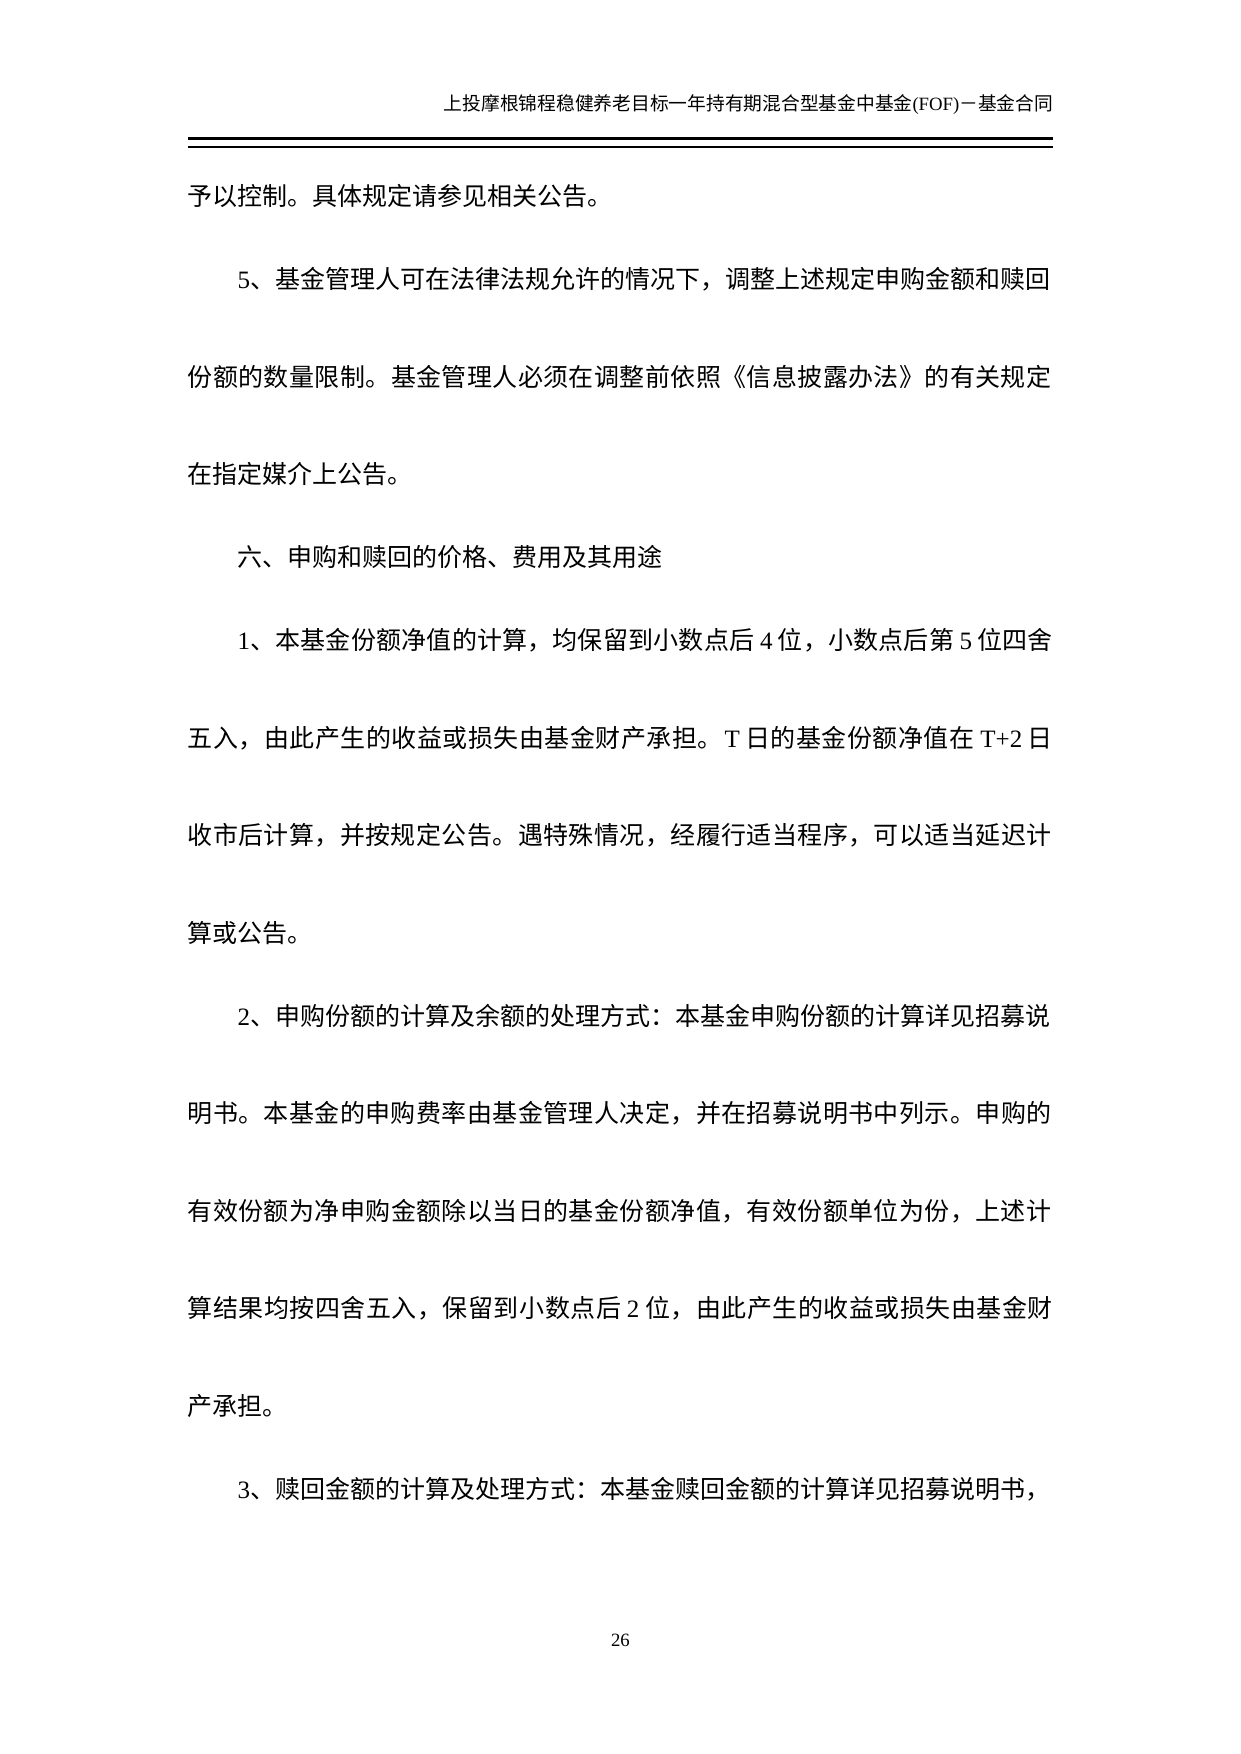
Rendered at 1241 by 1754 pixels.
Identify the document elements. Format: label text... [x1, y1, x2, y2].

text 2、申购份额的计算及余额的处理方式：本基金申购份额的计算详见招募说明书。本基金的申购费率由基金管理人决定，并在招募说明书中列示。申购的有效份额为净申购金额除以当日的基金份额净值，有效份额单位为份，上述计算结果均按四舍五入，保留到小数点后2位，由此产生的收益或损失由基金财产承担。 [187, 982, 1053, 1437]
text 5、基金管理人可在法律法规允许的情况下，调整上述规定申购金额和赎回份额的数量限制。基金管理人必须在调整前依照《信息披露办法》的有关规定在指定媒介上公告。 [187, 245, 1053, 505]
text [187, 162, 1053, 227]
text 六、申购和赎回的价格、费用及其用途 [187, 523, 1053, 588]
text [187, 1455, 1053, 1520]
text 1、本基金份额净值的计算，均保留到小数点后4位，小数点后第5位四舍五入，由此产生的收益或损失由基金财产承担。T日的基金份额净值在T+2日收市后计算，并按规定公告。遇特殊情况，经履行适当程序，可以适当延迟计算或公告。 [187, 606, 1053, 964]
